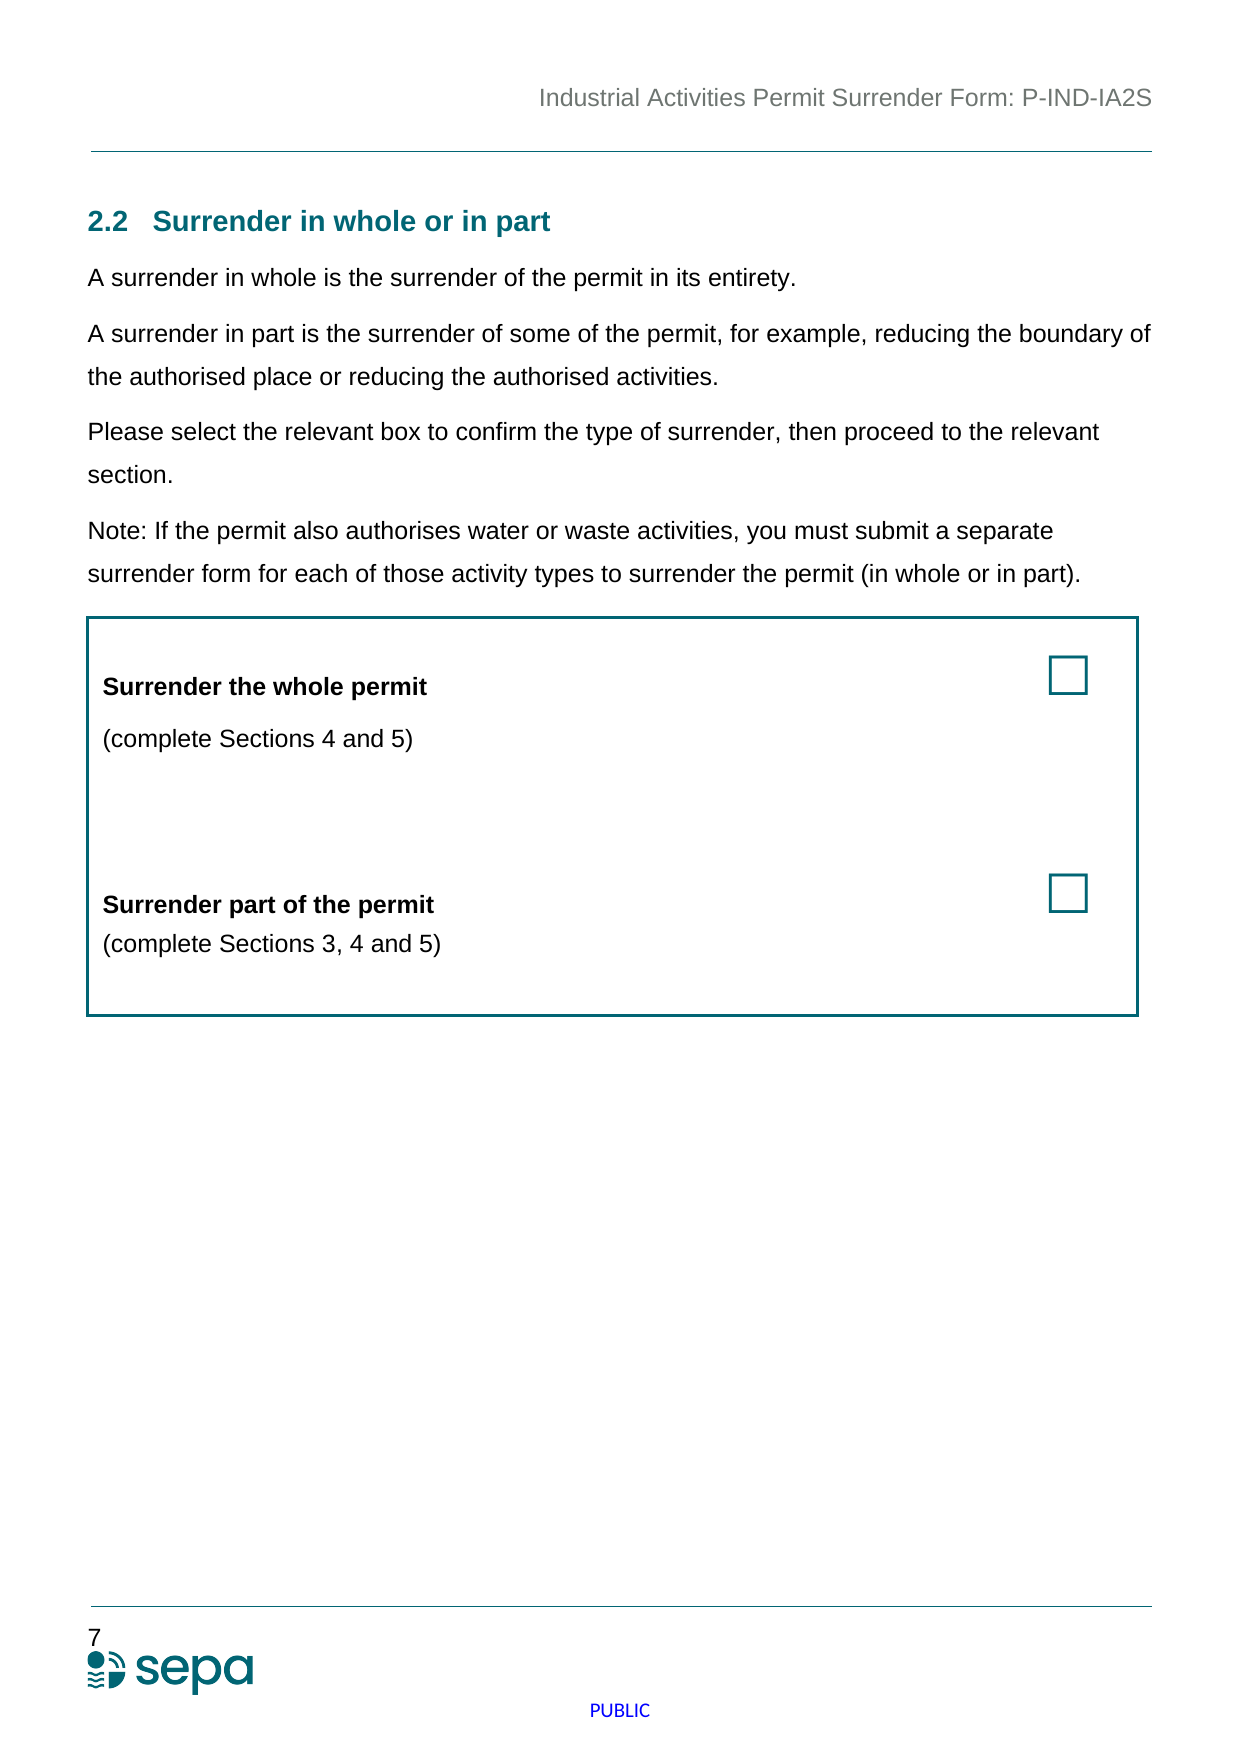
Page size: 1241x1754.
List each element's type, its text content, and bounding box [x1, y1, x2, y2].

picture [87, 1651, 253, 1695]
text A surrender in part is the surrender of some of the permit, for example, reducing the boundary of the authorised place or reducing the authorised activities. [87, 319, 1153, 391]
text A surrender in whole is the surrender of the permit in its entirety. [87, 263, 1153, 292]
text Please select the relevant box to confirm the type of surrender, then proceed to the relevant section. [87, 417, 1153, 489]
text Note: If the permit also authorises water or waste activities, you must submit a separate surrender form for each of those activity types to surrender the permit (in whole or in part). [87, 516, 1153, 588]
subtitle 2.2 Surrender in whole or in part [87, 204, 1153, 238]
